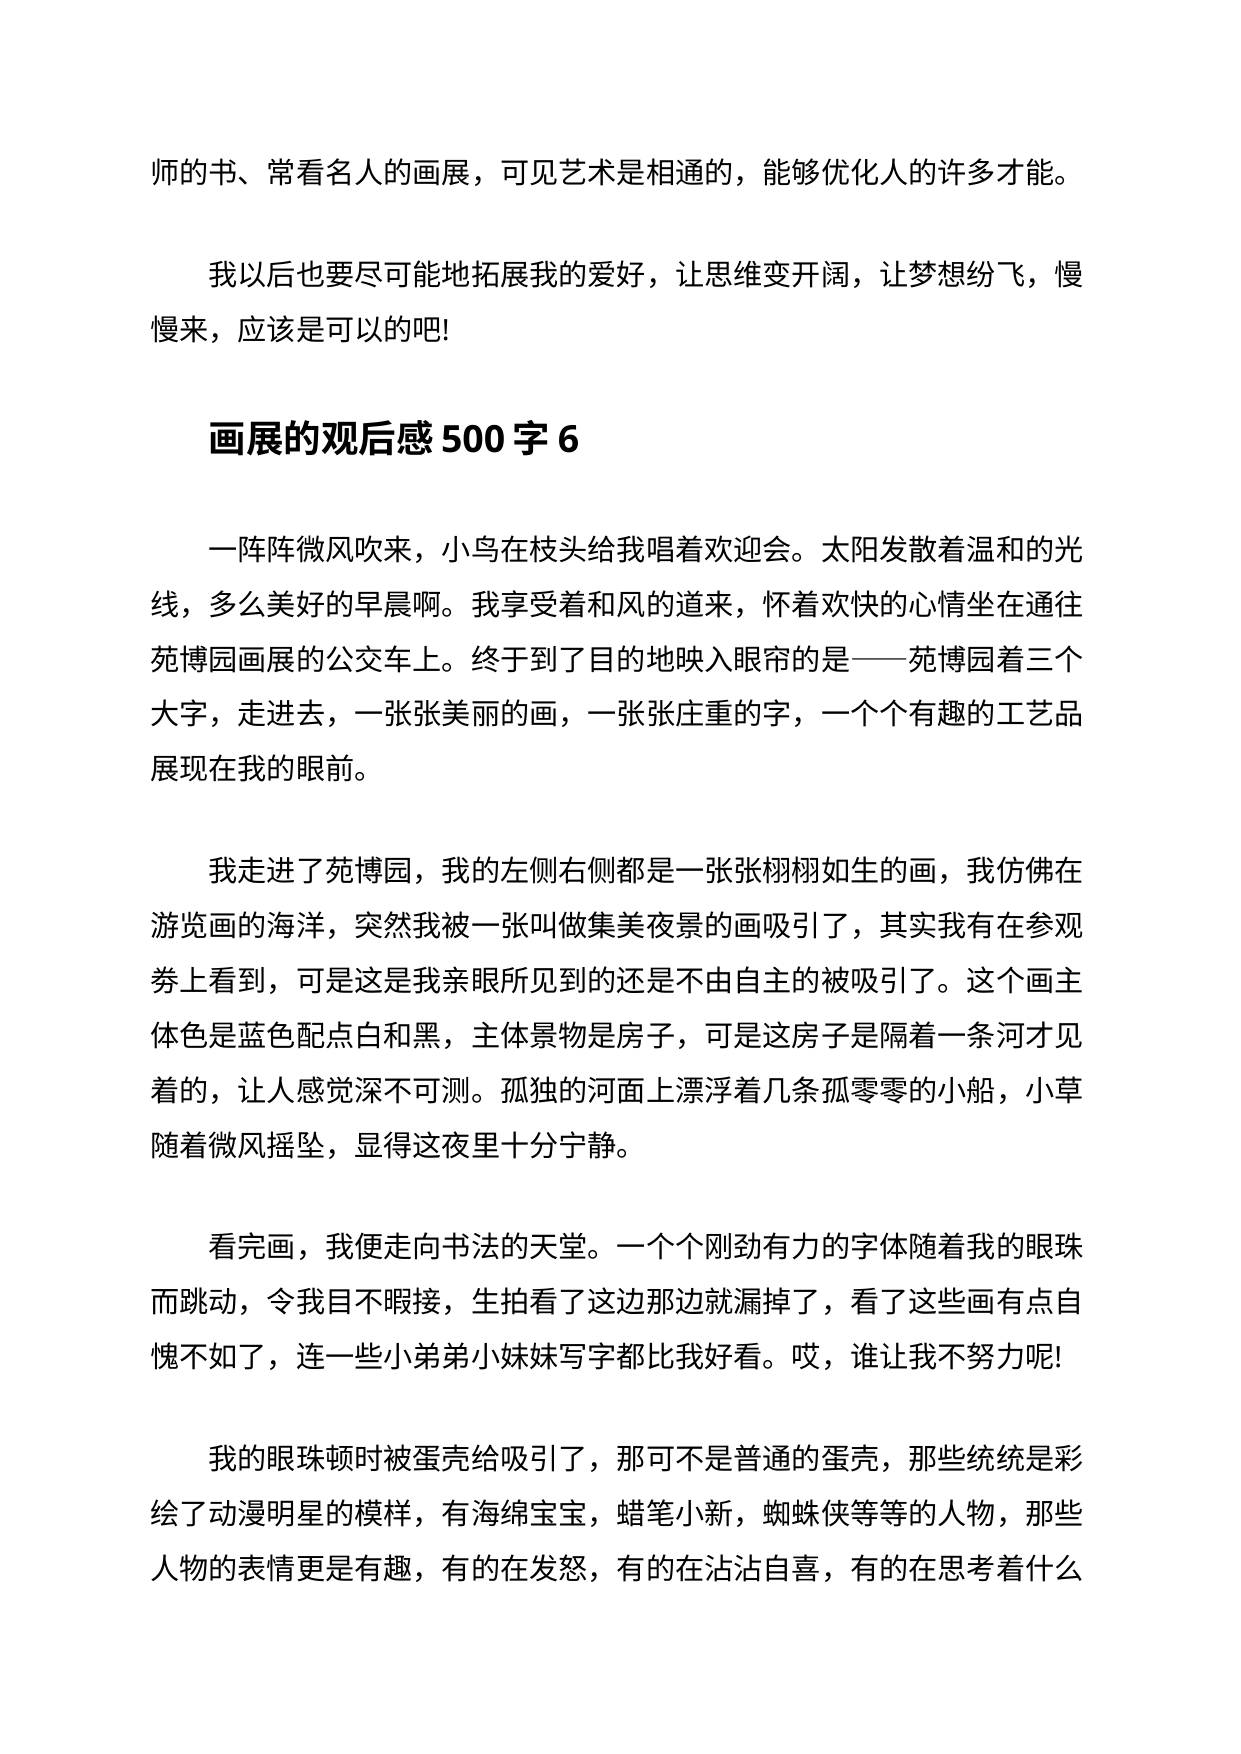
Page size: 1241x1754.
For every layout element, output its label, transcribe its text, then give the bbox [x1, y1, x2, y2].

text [150, 150, 1090, 192]
text 我以后也要尽可能地拓展我的爱好，让思维变开阔，让梦想纷飞，慢慢来，应该是可以的吧! [150, 252, 1090, 349]
text 看完画，我便走向书法的天堂。一个个刚劲有力的字体随着我的眼珠而跳动，令我目不暇接，生拍看了这边那边就漏掉了，看了这些画有点自愧不如了，连一些小弟弟小妹妹写字都比我好看。哎，谁让我不努力呢! [150, 1224, 1090, 1376]
text 一阵阵微风吹来，小鸟在枝头给我唱着欢迎会。太阳发散着温和的光线，多么美好的早晨啊。我享受着和风的道来，怀着欢快的心情坐在通往苑博园画展的公交车上。终于到了目的地映入眼帘的是——苑博园着三个大字，走进去，一张张美丽的画，一张张庄重的字，一个个有趣的工艺品展现在我的眼前。 [150, 526, 1090, 788]
text 我走进了苑博园，我的左侧右侧都是一张张栩栩如生的画，我仿佛在游览画的海洋，突然我被一张叫做集美夜景的画吸引了，其实我有在参观劵上看到，可是这是我亲眼所见到的还是不由自主的被吸引了。这个画主体色是蓝色配点白和黑，主体景物是房子，可是这房子是隔着一条河才见着的，让人感觉深不可测。孤独的河面上漂浮着几条孤零零的小船，小草随着微风摇坠，显得这夜里十分宁静。 [150, 848, 1090, 1164]
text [150, 1436, 1090, 1588]
text 画展的观后感500字6 [150, 409, 1090, 463]
